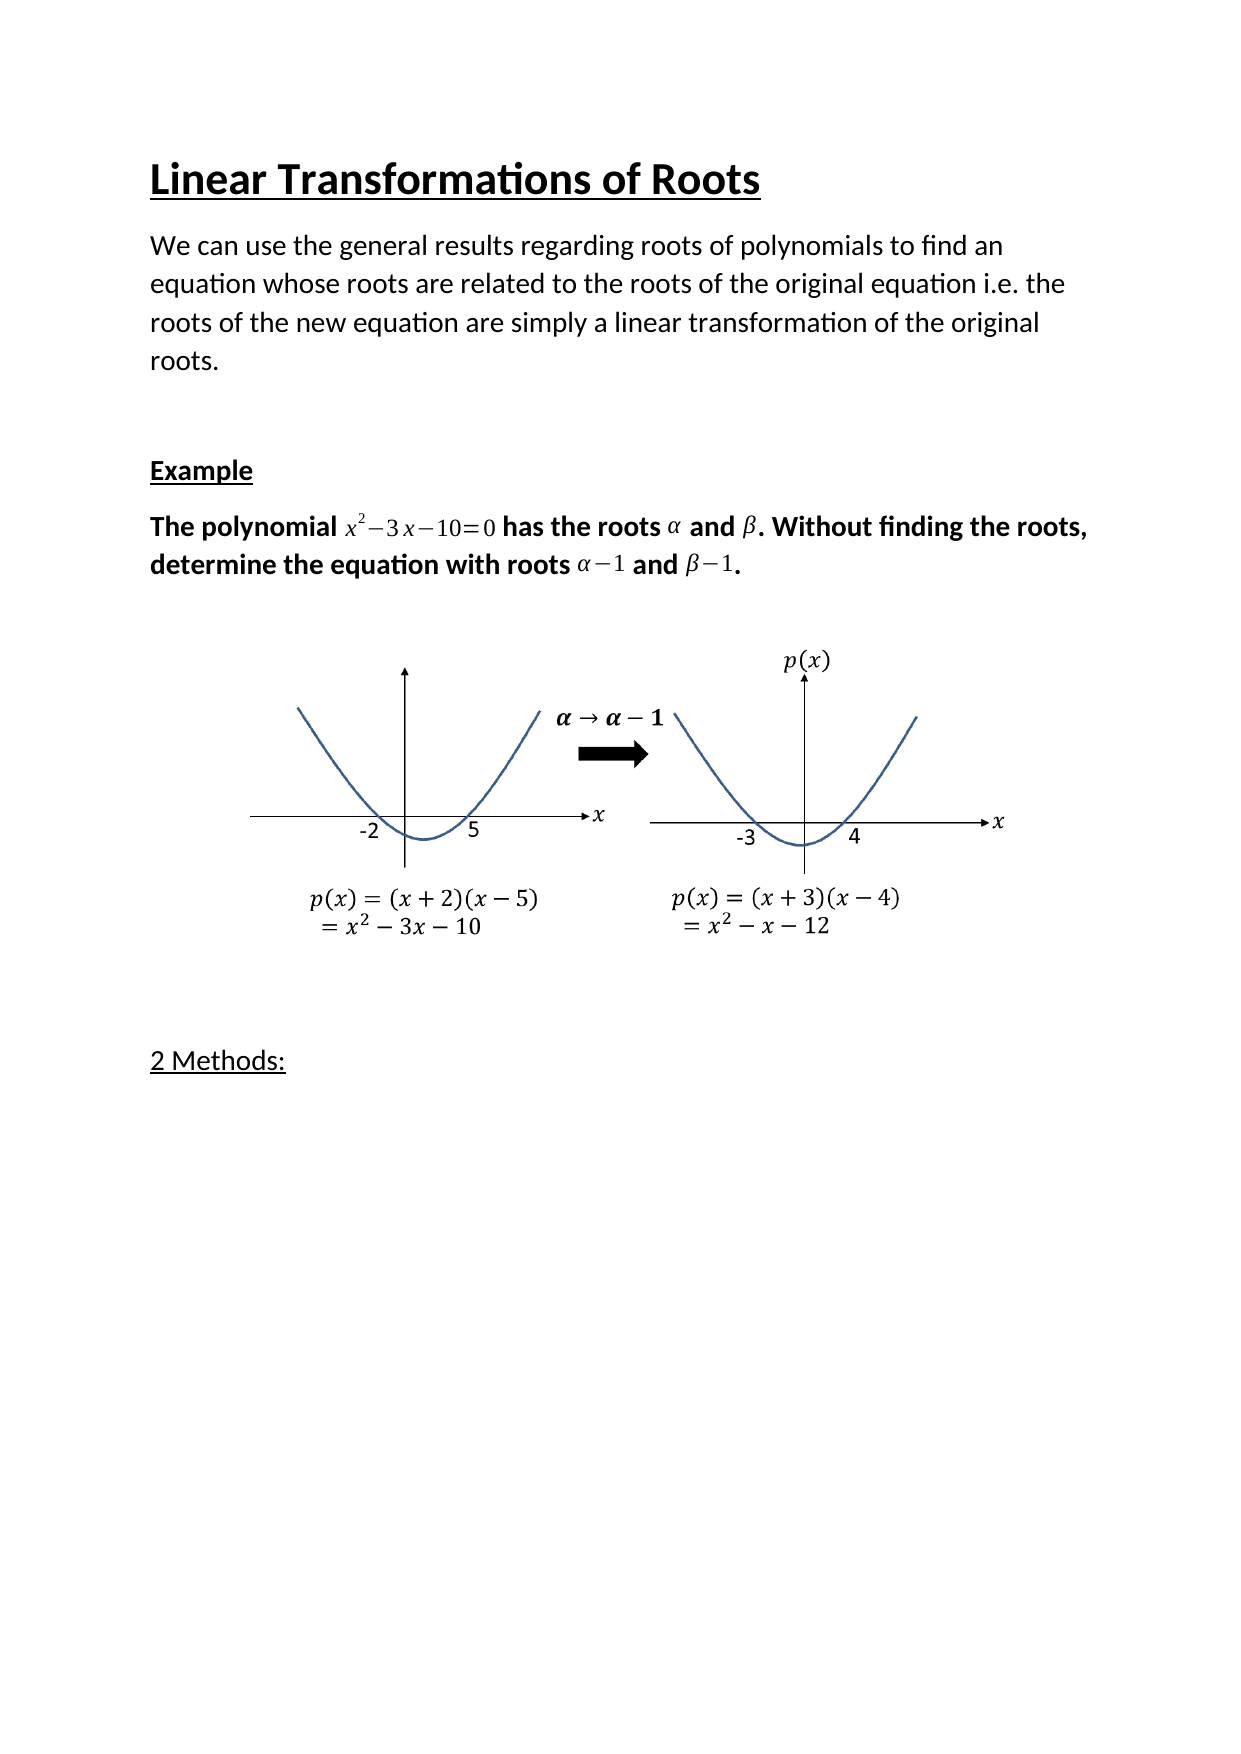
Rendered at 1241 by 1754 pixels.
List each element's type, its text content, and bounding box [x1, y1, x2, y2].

picture [250, 640, 1011, 946]
text 2 Methods: [150, 1042, 1090, 1078]
text The polynomial has the roots and . Without finding the roots, determine the equation with roots and . [150, 508, 1090, 582]
text We can use the general results regarding roots of polynomials to find an equation whose roots are related to the roots of the original equation i.e. the roots of the new equation are simply a linear transformation of the original roots. [150, 227, 1090, 378]
text Linear Transformations of Roots [150, 150, 1090, 206]
text Example [150, 452, 1090, 488]
